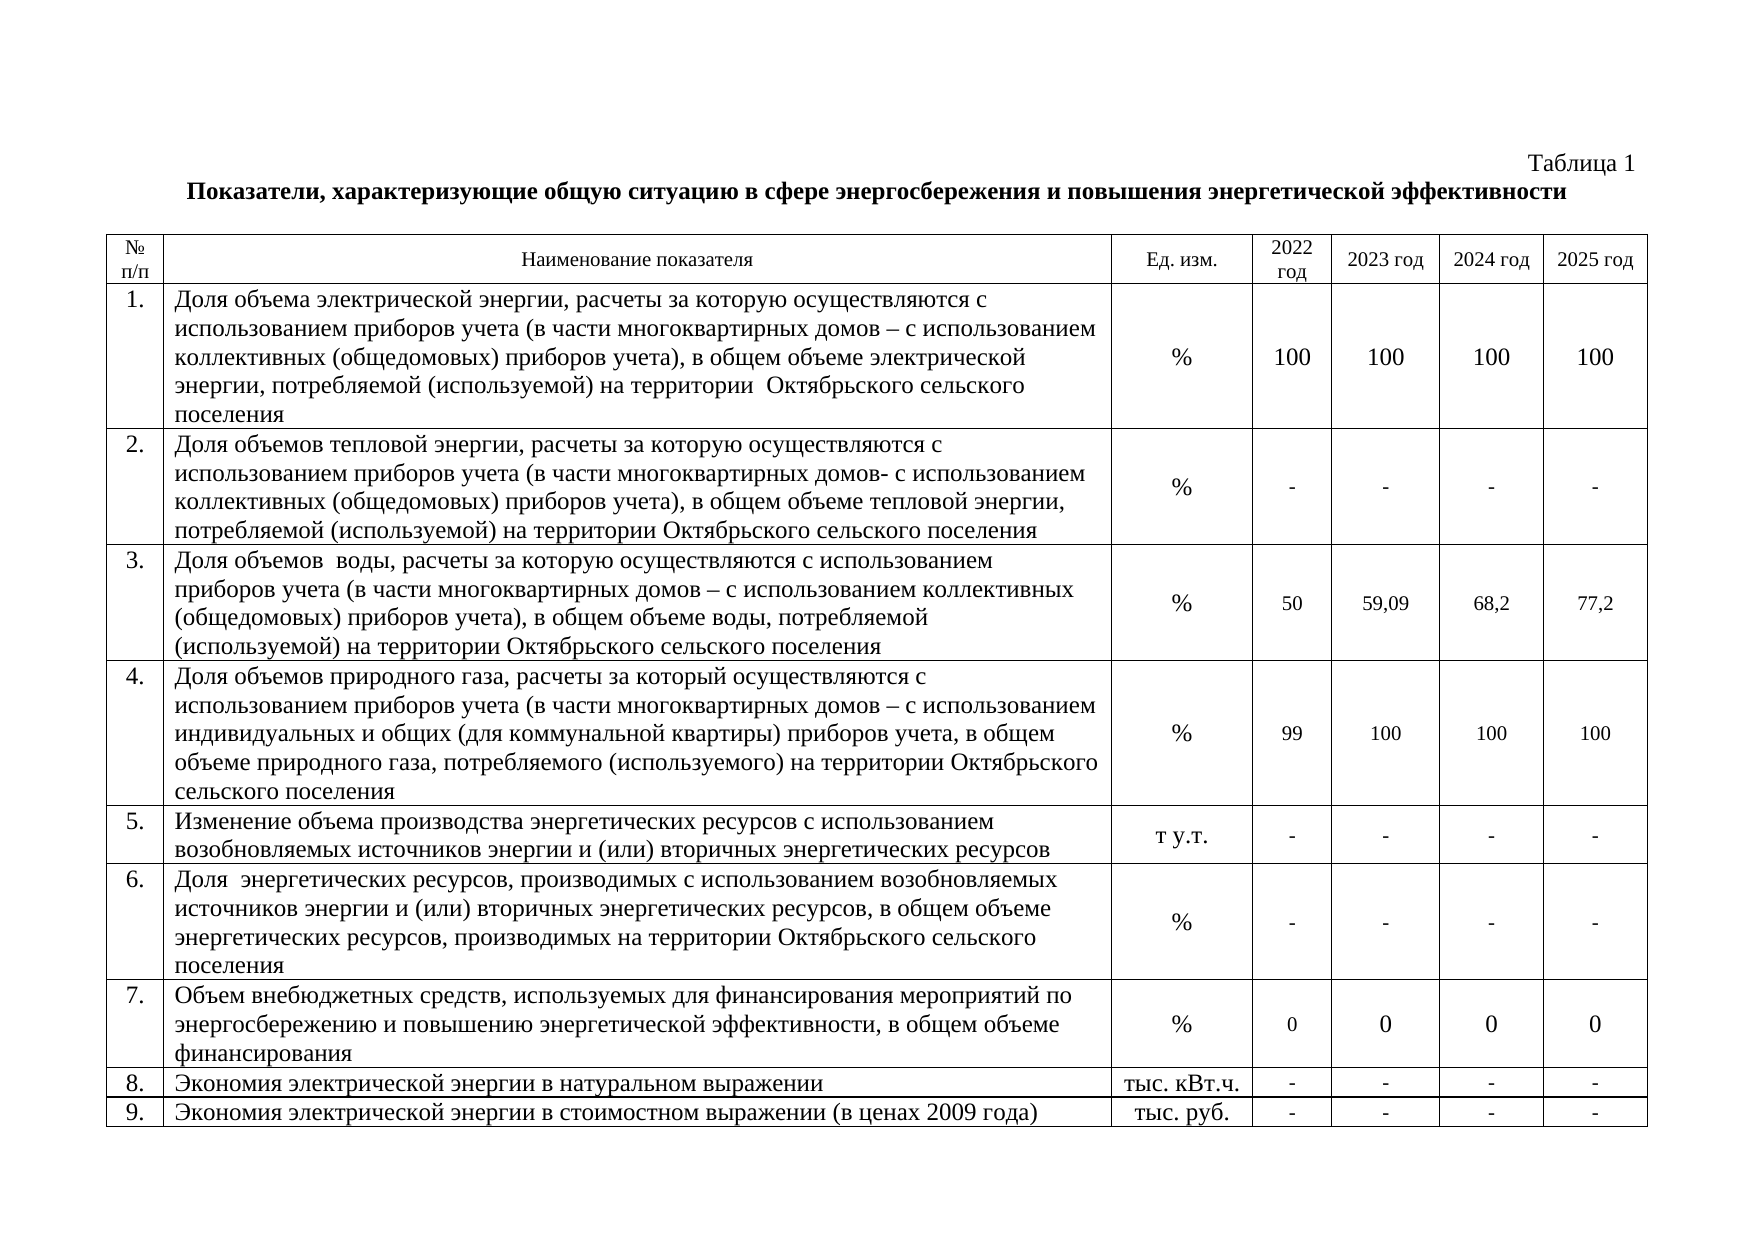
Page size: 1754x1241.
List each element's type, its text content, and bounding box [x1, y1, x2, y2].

table_cell % [1112, 429, 1252, 544]
table_cell - [1332, 1098, 1439, 1126]
table_cell 100 [1440, 661, 1543, 805]
table_cell 0 [1440, 980, 1543, 1067]
table_cell Доля энергетических ресурсов, производимых с использованием возобновляемых источников энергии и (или) вторичных энергетических ресурсов, в общем объеме энергетических ресурсов, производимых на территории Октябрьского сельского поселения [164, 864, 1111, 979]
table_cell - [1440, 429, 1543, 544]
table_cell 100 [1544, 284, 1647, 428]
table_cell - [1253, 1098, 1331, 1126]
table_cell 77,2 [1544, 545, 1647, 660]
table_cell Доля объема электрической энергии, расчеты за которую осуществляются с использованием приборов учета (в части многоквартирных домов – с использованием коллективных (общедомовых) приборов учета), в общем объеме электрической энергии, потребляемой (используемой) на территории Октябрьского сельского поселения [164, 284, 1111, 428]
table_cell % [1112, 545, 1252, 660]
table_header 2025 год [1544, 235, 1647, 283]
table_cell - [1440, 1068, 1543, 1096]
table_cell - [1332, 806, 1439, 863]
table_cell 3. [107, 545, 163, 660]
table_cell 100 [1440, 284, 1543, 428]
table_cell 68,2 [1440, 545, 1543, 660]
table_cell Доля объемов природного газа, расчеты за который осуществляются с использованием приборов учета (в части многоквартирных домов – с использованием индивидуальных и общих (для коммунальной квартиры) приборов учета, в общем объеме природного газа, потребляемого (используемого) на территории Октябрьского сельского поселения [164, 661, 1111, 805]
table_cell Изменение объема производства энергетических ресурсов с использованием возобновляемых источников энергии и (или) вторичных энергетических ресурсов [164, 806, 1111, 863]
table_header № п/п [107, 235, 163, 283]
table_header Ед. изм. [1112, 235, 1252, 283]
table_cell % [1112, 661, 1252, 805]
table_cell Экономия электрической энергии в стоимостном выражении (в ценах 2009 года) [164, 1098, 1111, 1126]
table_cell - [1440, 806, 1543, 863]
table_cell 100 [1544, 661, 1647, 805]
table_cell 8. [107, 1068, 163, 1096]
table_cell - [1332, 1068, 1439, 1096]
table_cell % [1112, 980, 1252, 1067]
table_cell 100 [1253, 284, 1331, 428]
table_cell - [1332, 864, 1439, 979]
table_cell - [1544, 864, 1647, 979]
table_cell - [1440, 1098, 1543, 1126]
table_cell 5. [107, 806, 163, 863]
table_cell 0 [1253, 980, 1331, 1067]
table_cell 50 [1253, 545, 1331, 660]
table_cell Доля объемов воды, расчеты за которую осуществляются с использованием приборов учета (в части многоквартирных домов – с использованием коллективных (общедомовых) приборов учета), в общем объеме воды, потребляемой (используемой) на территории Октябрьского сельского поселения [164, 545, 1111, 660]
table_cell - [1440, 864, 1543, 979]
table_cell 9. [107, 1098, 163, 1126]
table_cell - [1253, 806, 1331, 863]
table_cell 0 [1332, 980, 1439, 1067]
table_cell 100 [1332, 661, 1439, 805]
table_cell Объем внебюджетных средств, используемых для финансирования мероприятий по энергосбережению и повышению энергетической эффективности, в общем объеме финансирования [164, 980, 1111, 1067]
table_cell - [1544, 429, 1647, 544]
table_cell % [1112, 864, 1252, 979]
table_cell 100 [1332, 284, 1439, 428]
table_cell - [1253, 1068, 1331, 1096]
table_cell Доля объемов тепловой энергии, расчеты за которую осуществляются с использованием приборов учета (в части многоквартирных домов- с использованием коллективных (общедомовых) приборов учета), в общем объеме тепловой энергии, потребляемой (используемой) на территории Октябрьского сельского поселения [164, 429, 1111, 544]
table_cell Экономия электрической энергии в натуральном выражении [164, 1068, 1111, 1096]
table_cell - [1544, 1068, 1647, 1096]
table_cell 0 [1544, 980, 1647, 1067]
table_cell 1. [107, 284, 163, 428]
table_cell тыс. кВт.ч. [1112, 1068, 1252, 1096]
table_header 2024 год [1440, 235, 1543, 283]
table_header 2023 год [1332, 235, 1439, 283]
table_header Наименование показателя [164, 235, 1111, 283]
table_cell % [1112, 284, 1252, 428]
table_cell - [1332, 429, 1439, 544]
text Показатели, характеризующие общую ситуацию в сфере энергосбережения и повышения энергетической эффективности [118, 176, 1636, 205]
table_cell - [1253, 864, 1331, 979]
table_cell 4. [107, 661, 163, 805]
table_cell - [1253, 429, 1331, 544]
text Таблица 1 [118, 148, 1636, 176]
table_cell т у.т. [1112, 806, 1252, 863]
table_cell 59,09 [1332, 545, 1439, 660]
table_header 2022 год [1253, 235, 1331, 283]
table_cell 99 [1253, 661, 1331, 805]
table_cell 7. [107, 980, 163, 1067]
table_cell тыс. руб. [1112, 1098, 1252, 1126]
table_cell 2. [107, 429, 163, 544]
table_cell - [1544, 806, 1647, 863]
table_cell - [1544, 1098, 1647, 1126]
table_cell 6. [107, 864, 163, 979]
